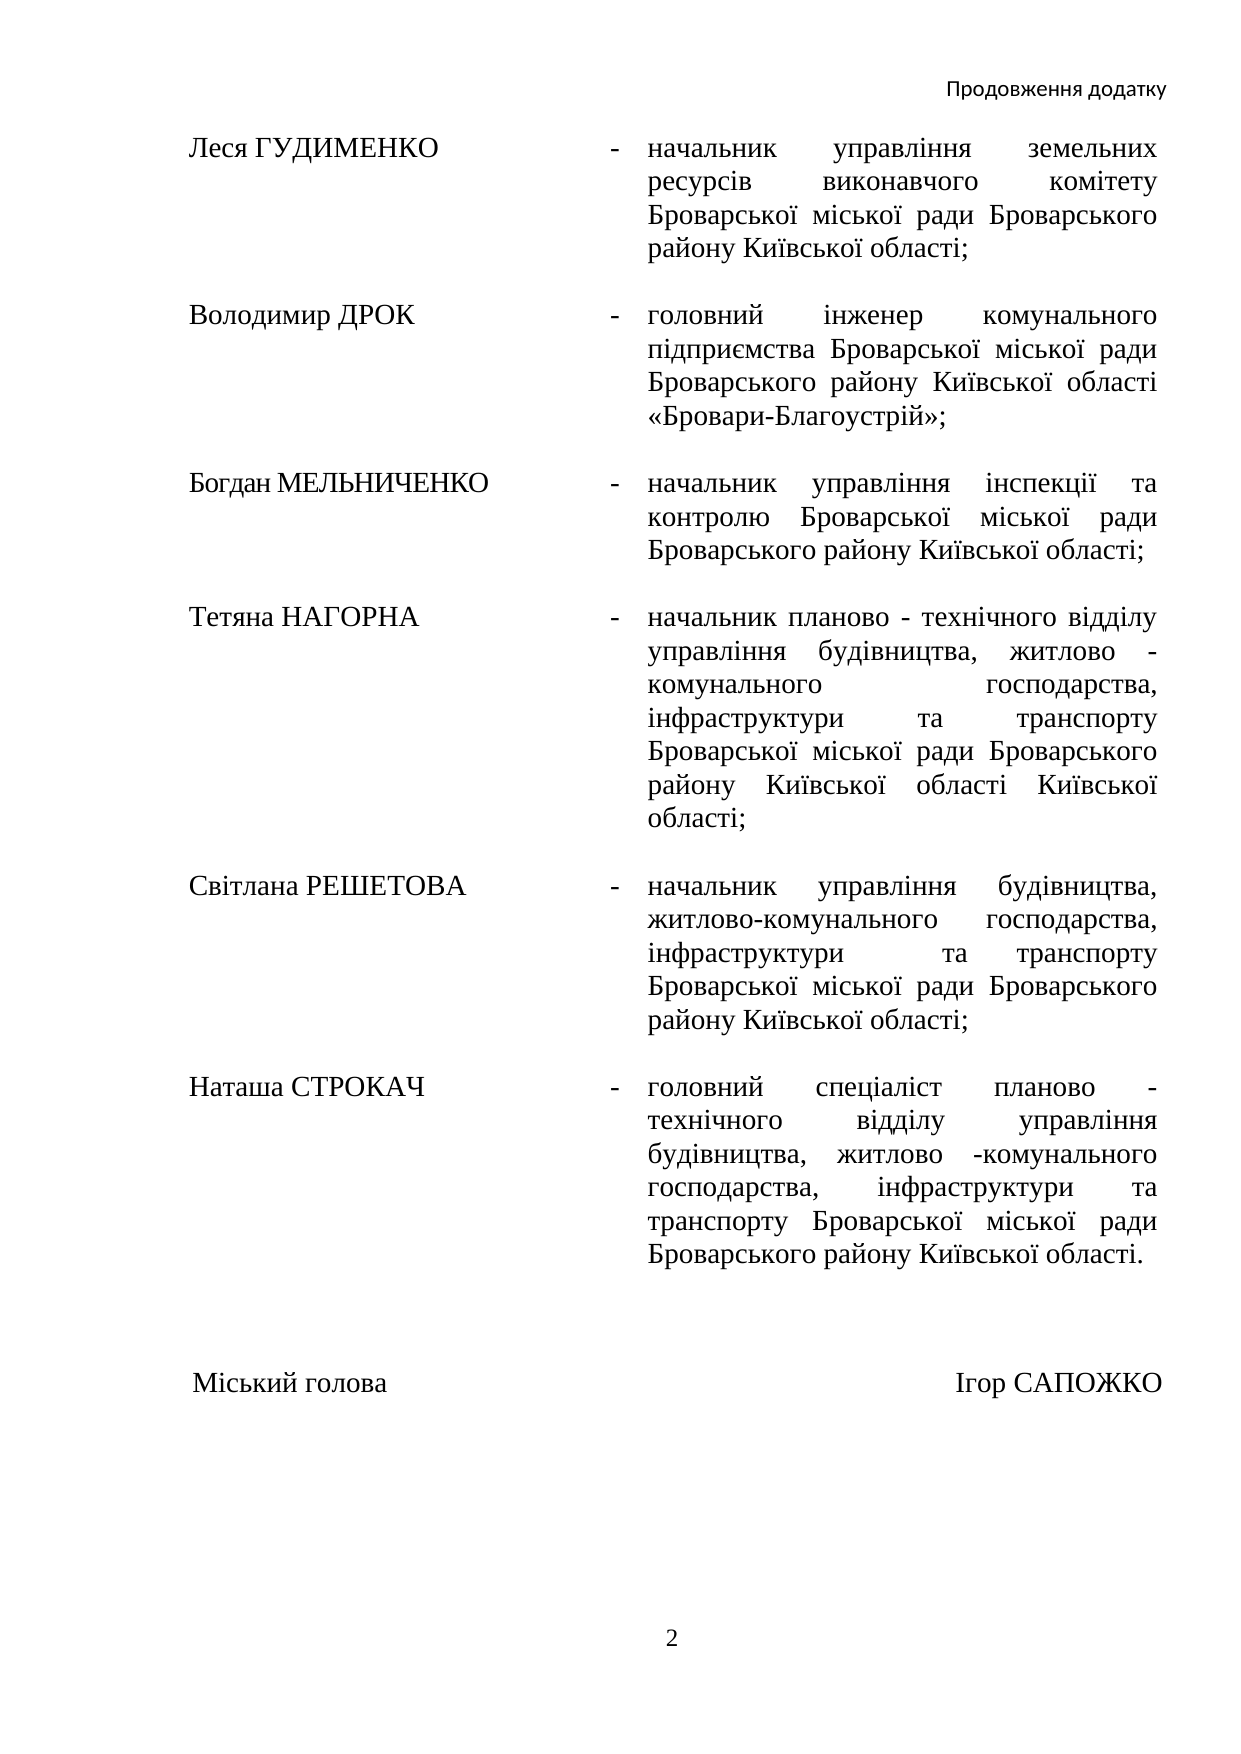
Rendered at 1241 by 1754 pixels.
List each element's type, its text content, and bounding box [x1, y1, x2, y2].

table_cell начальник управління інспекції та контролю Броварської міської ради Броварського району Київської області; [561, 465, 1169, 599]
table_cell Тетяна НАГОРНА [177, 599, 561, 868]
table_cell начальник планово - технічного відділу управління будівництва, житлово -комунального господарства, інфраструктури та транспорту Броварської міської ради Броварського району Київської області Київської області; [561, 599, 1169, 868]
table_cell начальник управління будівництва, житлово-комунального господарства, інфраструктури та транспорту Броварської міської ради Броварського району Київської області; [561, 868, 1169, 1069]
table_cell Світлана РЕШЕТОВА [177, 868, 561, 1069]
table_cell Богдан МЕЛЬНИЧЕНКО [177, 465, 561, 599]
text Міський голова Ігор САПОЖКО [192, 1365, 1167, 1399]
table_header головний інженер комунального підприємства Броварської міської ради Броварського району Київської області «Бровари-Благоустрій»; [561, 298, 1169, 465]
table_header начальник управління земельних ресурсів виконавчого комітету Броварської міської ради Броварського району Київської області; [561, 130, 1169, 264]
table_cell головний спеціаліст планово - технічного відділу управління будівництва, житлово -комунального господарства, інфраструктури та транспорту Броварської міської ради Броварського району Київської області. [561, 1069, 1169, 1270]
table_header Володимир ДРОК [177, 298, 561, 465]
table_header Леся ГУДИМЕНКО [177, 130, 561, 264]
table_cell Наташа СТРОКАЧ [177, 1069, 561, 1270]
